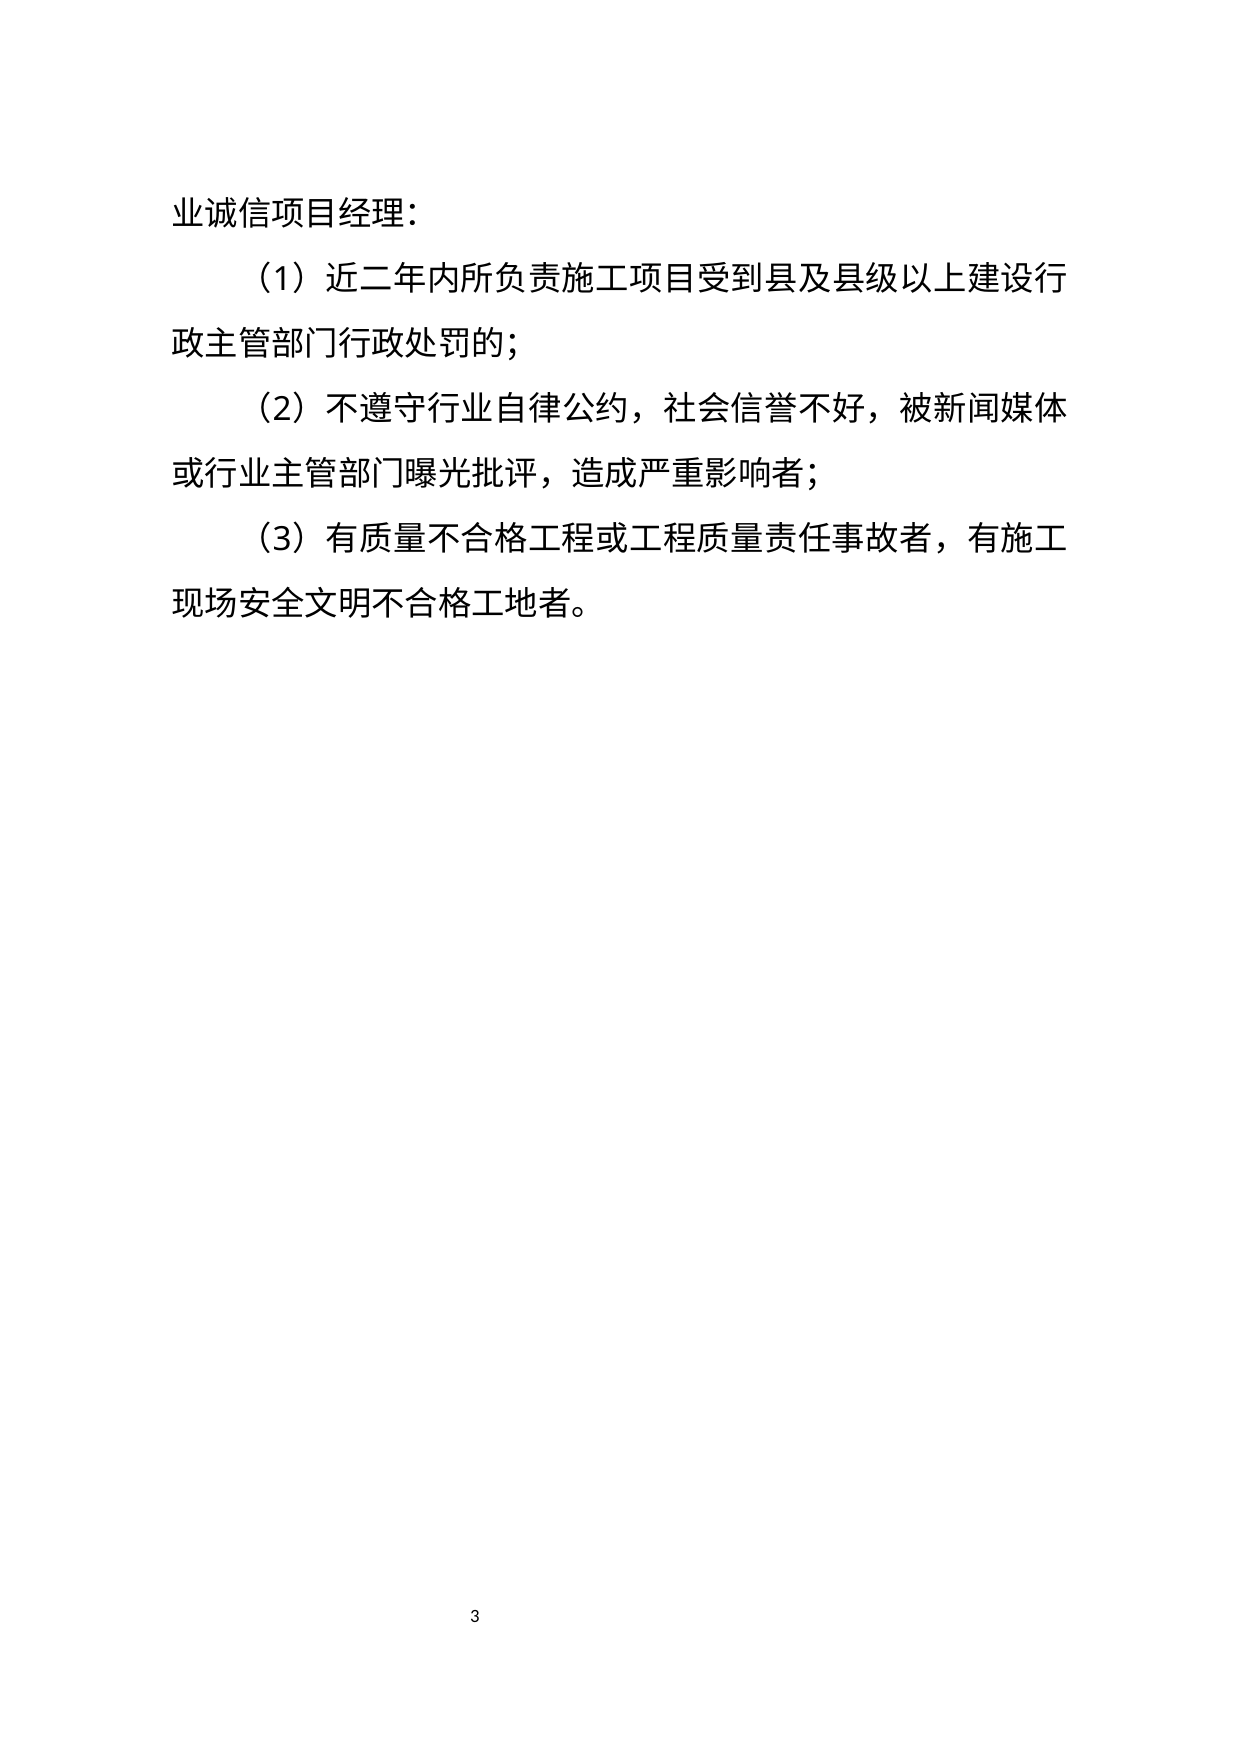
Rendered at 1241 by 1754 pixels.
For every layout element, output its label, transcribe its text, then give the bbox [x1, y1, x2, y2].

text （3）有质量不合格工程或工程质量责任事故者，有施工现场安全文明不合格工地者。 [171, 503, 1069, 633]
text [171, 178, 1069, 243]
text （2）不遵守行业自律公约，社会信誉不好，被新闻媒体或行业主管部门曝光批评，造成严重影响者； [171, 373, 1069, 503]
text （1）近二年内所负责施工项目受到县及县级以上建设行政主管部门行政处罚的； [171, 243, 1069, 373]
